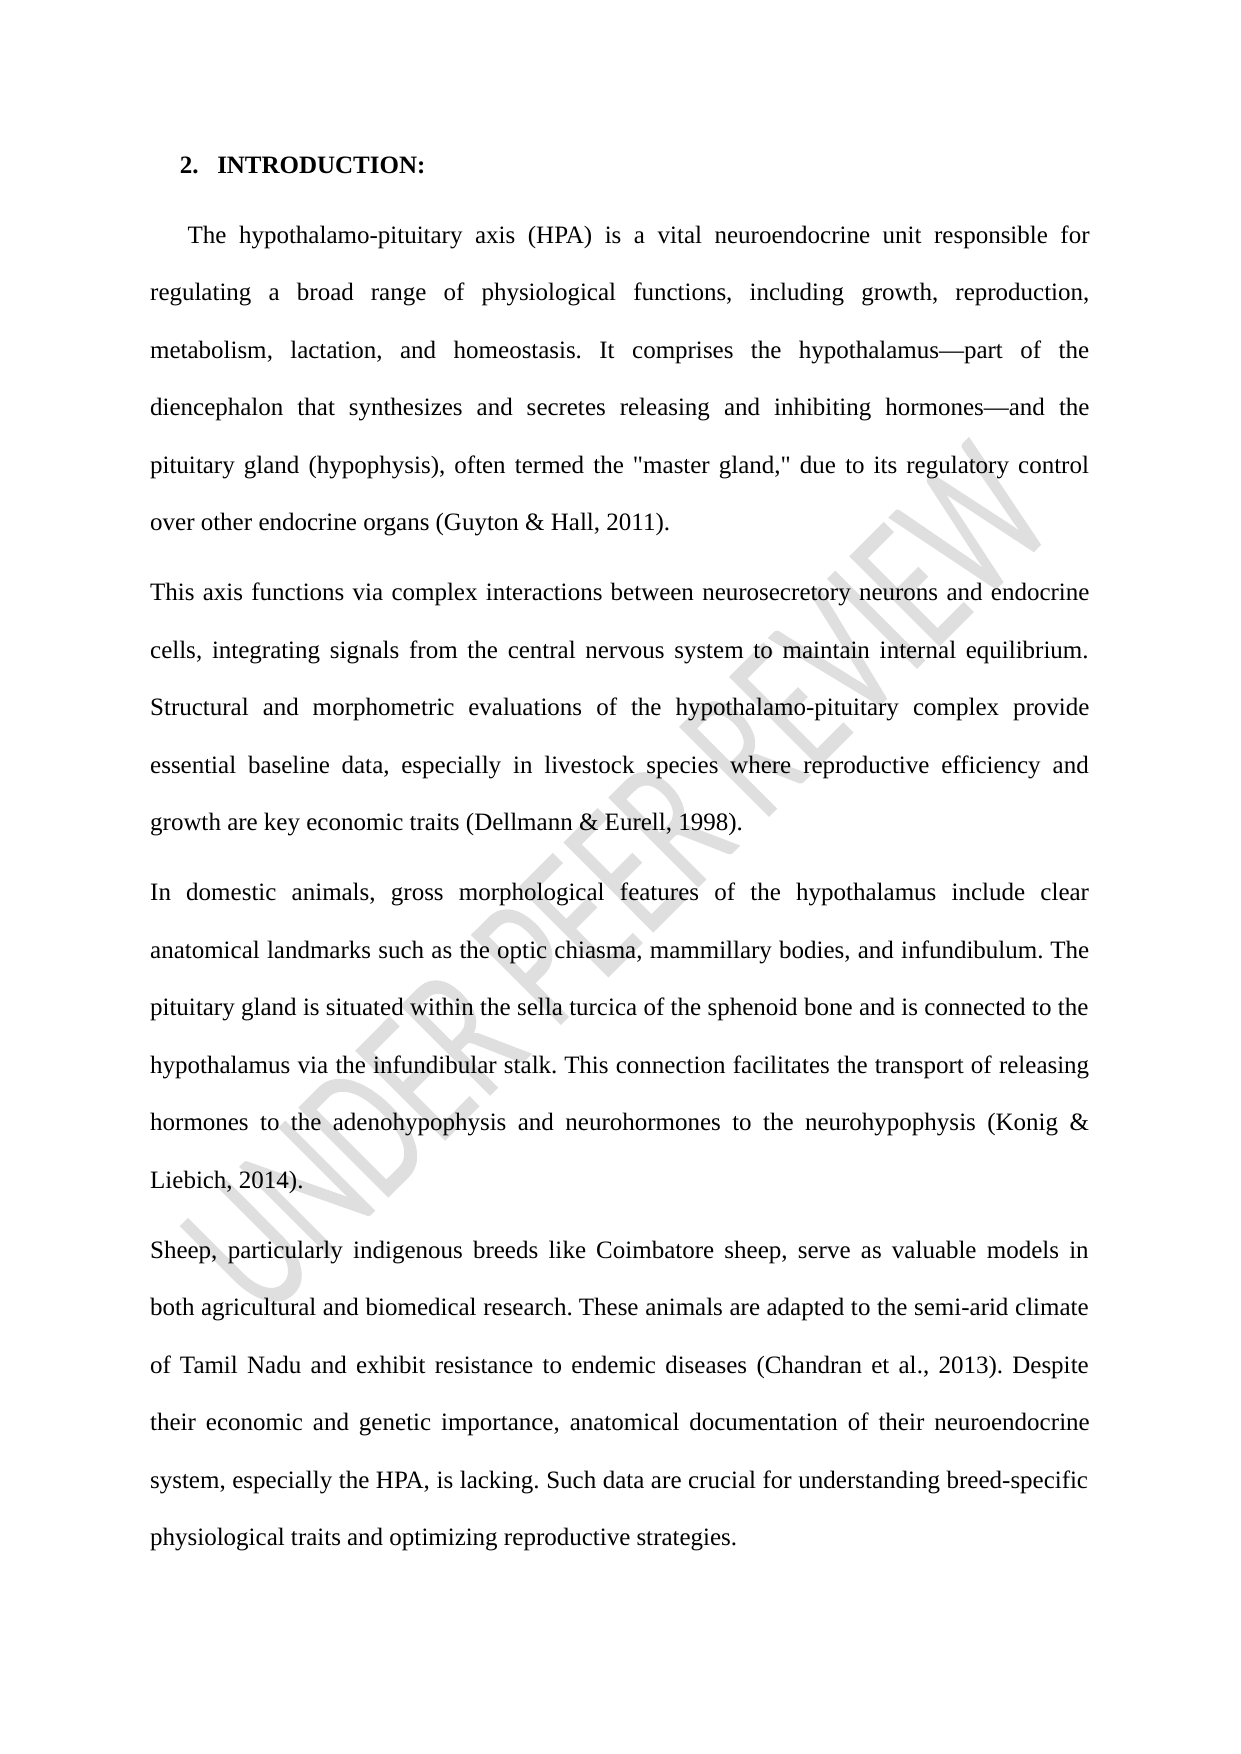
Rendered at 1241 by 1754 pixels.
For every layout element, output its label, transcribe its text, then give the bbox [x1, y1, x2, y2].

list INTRODUCTION: [179, 150, 1090, 179]
text This axis functions via complex interactions between neurosecretory neurons and endocrine cells, integrating signals from the central nervous system to maintain internal equilibrium. Structural and morphometric evaluations of the hypothalamo-pituitary complex provide essential baseline data, especially in livestock species where reproductive efficiency and growth are key economic traits (Dellmann & Eurell, 1998). [150, 577, 1090, 836]
text Sheep, particularly indigenous breeds like Coimbatore sheep, serve as valuable models in both agricultural and biomedical research. These animals are adapted to the semi-arid climate of Tamil Nadu and exhibit resistance to endemic diseases (Chandran et al., 2013). Despite their economic and genetic importance, anatomical documentation of their neuroendocrine system, especially the HPA, is lacking. Such data are crucial for understanding breed-specific physiological traits and optimizing reproductive strategies. [150, 1235, 1090, 1551]
text In domestic animals, gross morphological features of the hypothalamus include clear anatomical landmarks such as the optic chiasma, mammillary bodies, and infundibulum. The pituitary gland is situated within the sella turcica of the sphenoid bone and is connected to the hypothalamus via the infundibular stalk. This connection facilitates the transport of releasing hormones to the adenohypophysis and neurohormones to the neurohypophysis (Konig & Liebich, 2014). [150, 877, 1090, 1194]
text The hypothalamo-pituitary axis (HPA) is a vital neuroendocrine unit responsible for regulating a broad range of physiological functions, including growth, reproduction, metabolism, lactation, and homeostasis. It comprises the hypothalamus—part of the diencephalon that synthesizes and secretes releasing and inhibiting hormones—and the pituitary gland (hypophysis), often termed the "master gland," due to its regulatory control over other endocrine organs (Guyton & Hall, 2011). [150, 220, 1090, 536]
